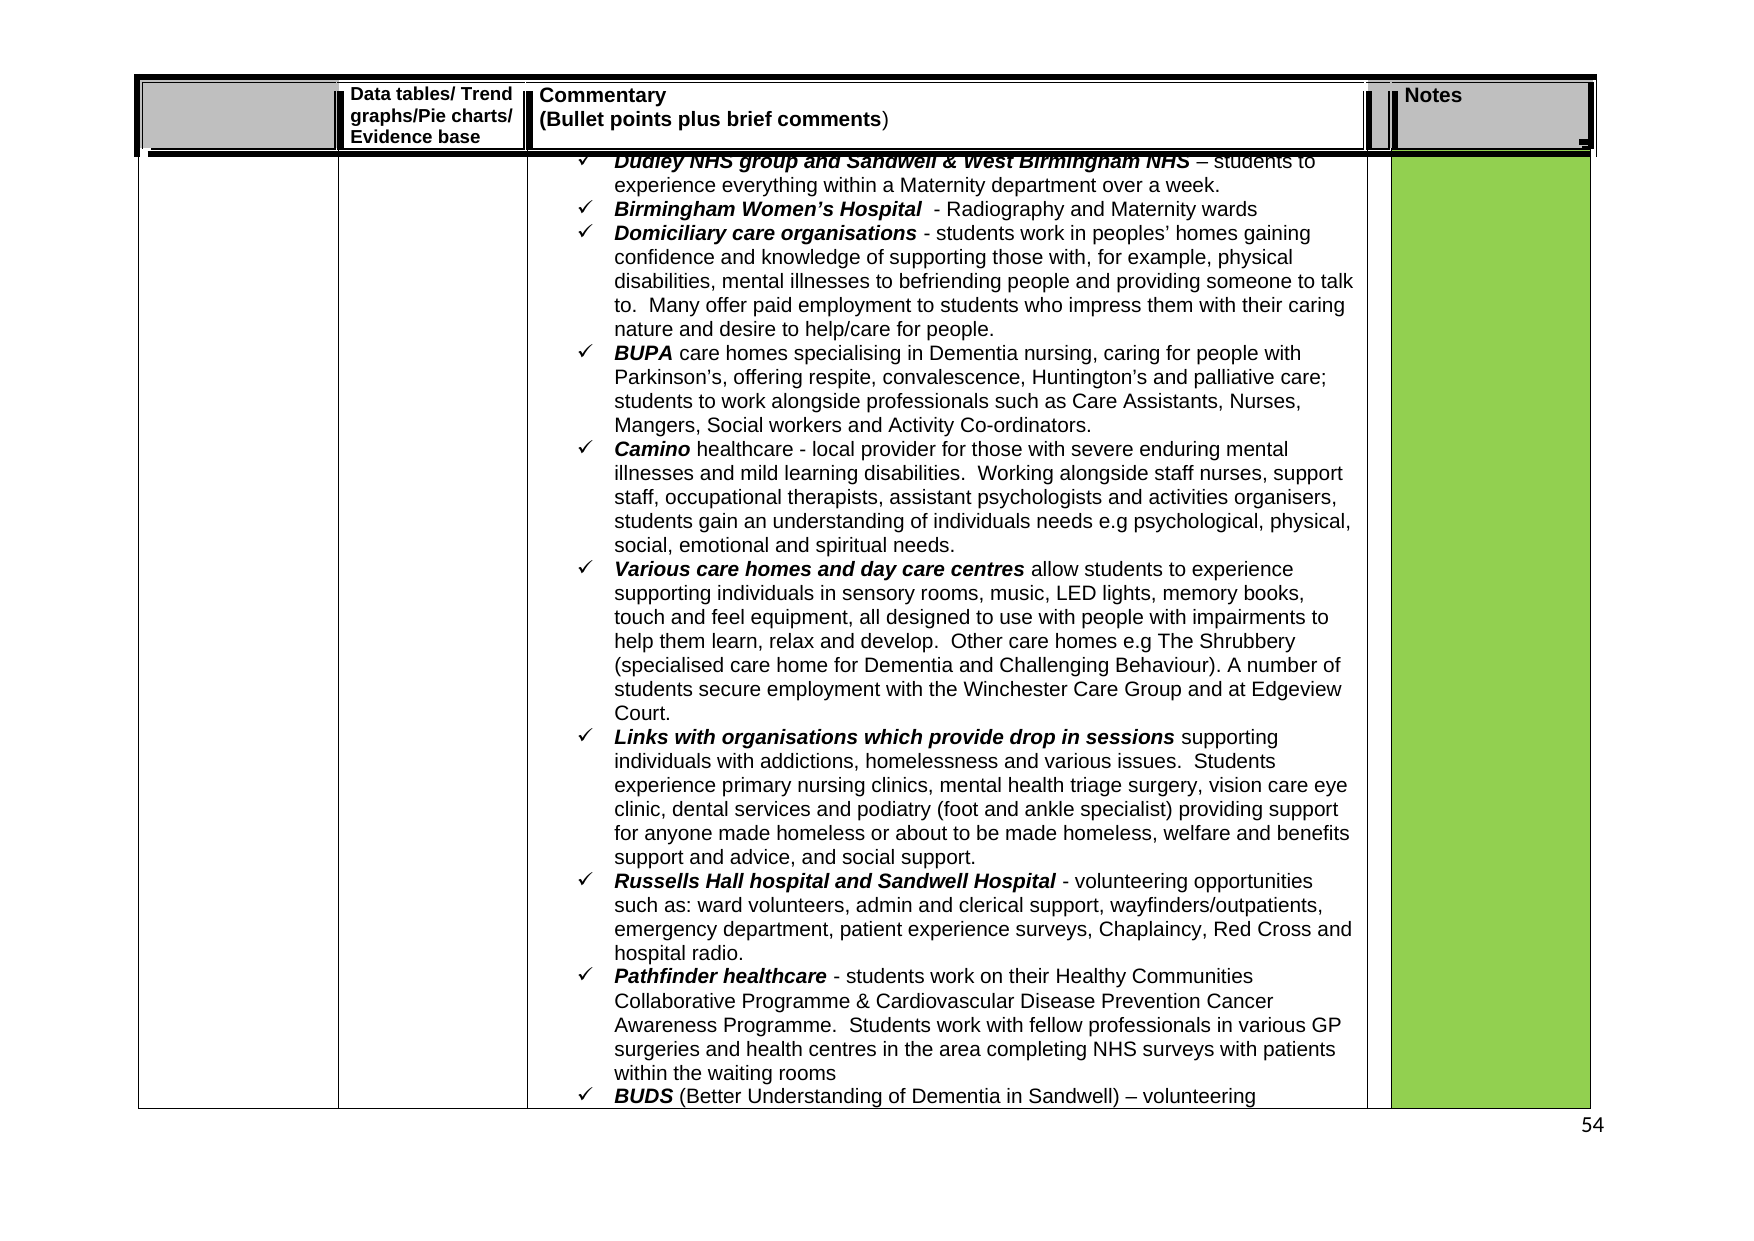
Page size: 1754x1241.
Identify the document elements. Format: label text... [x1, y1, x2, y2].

table_cell [339, 157, 527, 1108]
table_header Commentary (Bullet points plus brief comments) [528, 80, 1367, 148]
table_cell [1368, 157, 1391, 1108]
table_header Notes [1393, 83, 1588, 148]
table_header [140, 80, 339, 148]
table_cell Employer Engagement [139, 148, 338, 1108]
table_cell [528, 157, 1367, 1108]
table_header [1368, 80, 1393, 148]
table_cell [1392, 157, 1590, 1108]
table_header Data tables/ Trend graphs/Pie charts/ Evidence base [339, 80, 528, 148]
